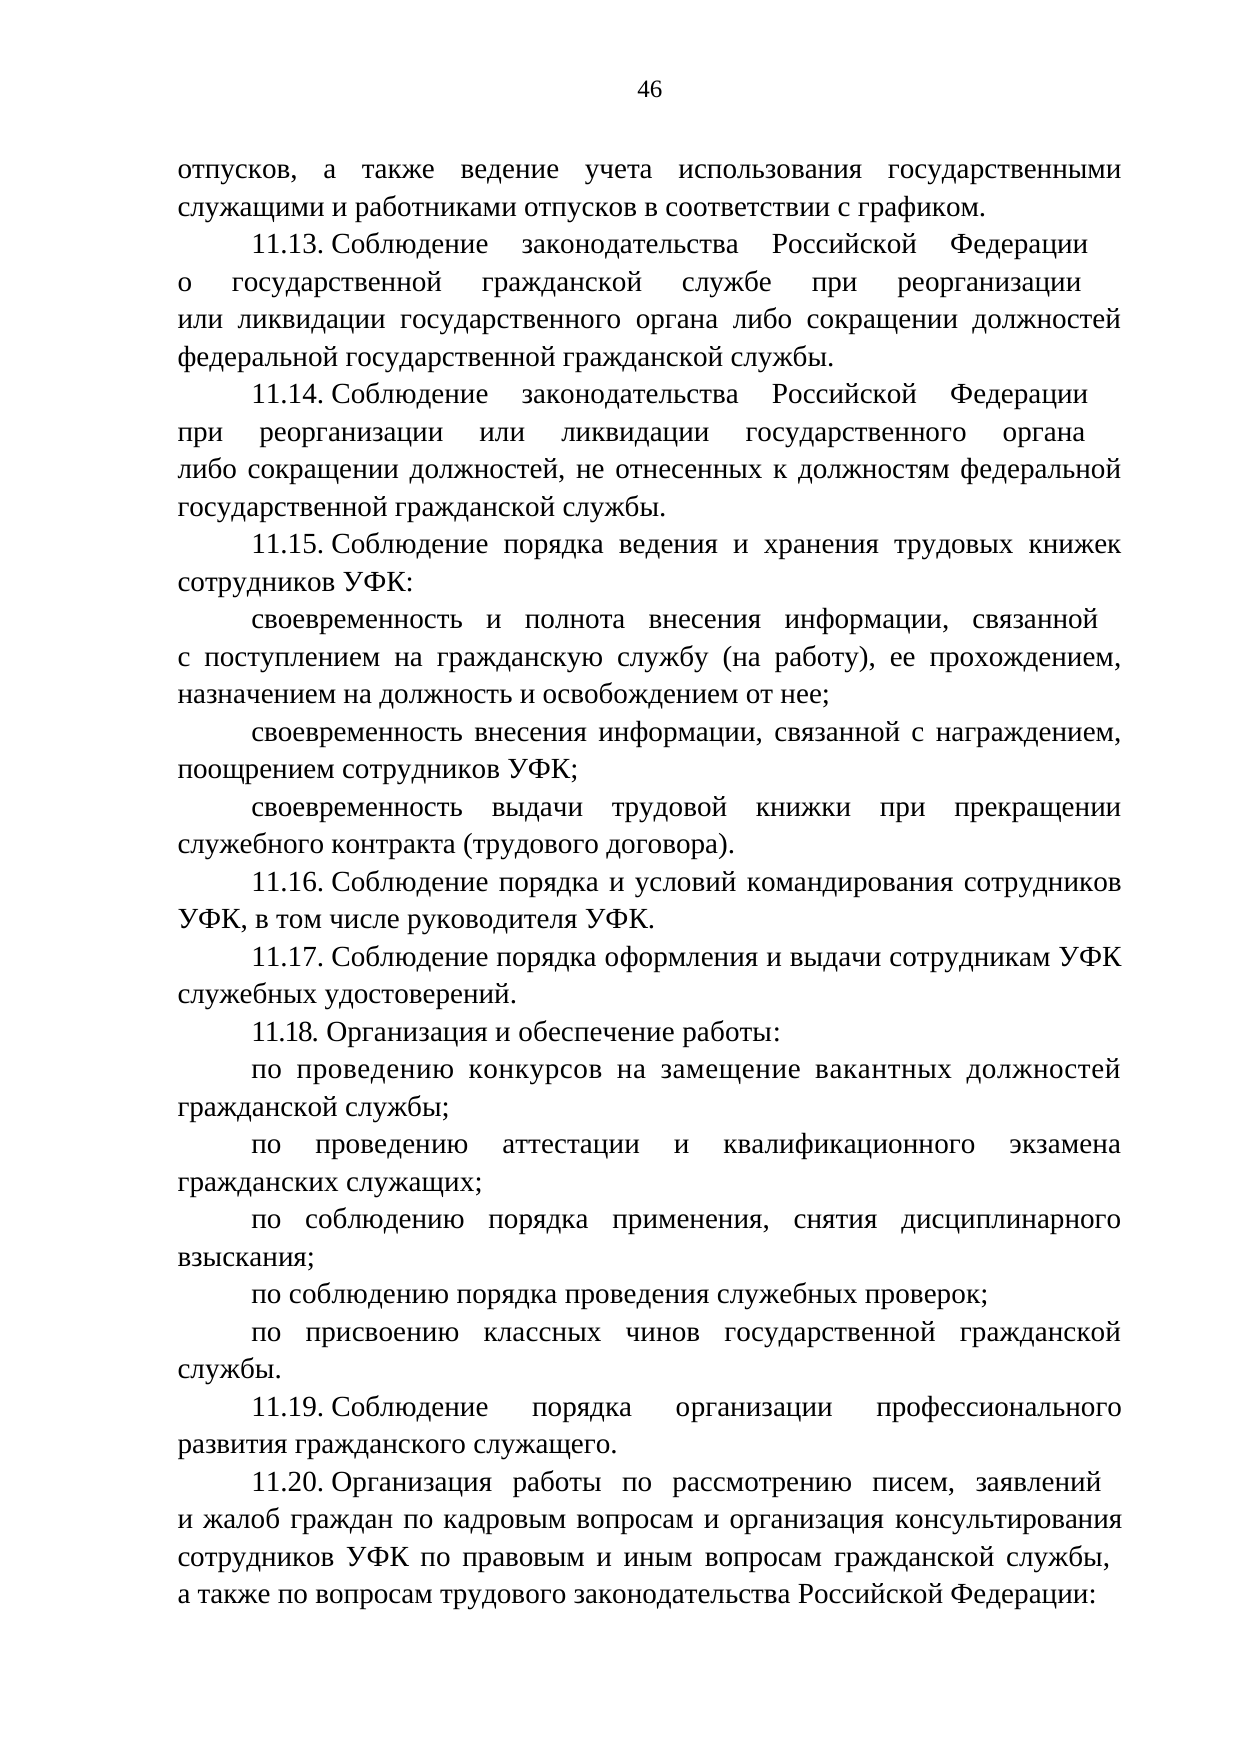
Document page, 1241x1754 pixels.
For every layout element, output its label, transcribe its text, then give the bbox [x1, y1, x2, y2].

text по соблюдению порядка применения, снятия дисциплинарного взыскания; [177, 1198, 1122, 1273]
text своевременность внесения информации, связанной с награждением, поощрением сотрудников УФК; [177, 710, 1122, 785]
text своевременность выдачи трудовой книжки при прекращении служебного контракта (трудового договора). [177, 785, 1122, 860]
text 11.15. Соблюдение порядка ведения и хранения трудовых книжек сотрудников УФК: [177, 523, 1122, 598]
text 11.13. Соблюдение законодательства Российской Федерации о государственной гражданской службе при реорганизации или ликвидации государственного органа либо сокращении должностей федеральной государственной гражданской службы. [177, 223, 1122, 373]
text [177, 148, 1122, 223]
text 11.19. Соблюдение порядка организации профессионального развития гражданского служащего. [177, 1385, 1122, 1460]
text 11.14. Соблюдение законодательства Российской Федерации при реорганизации или ликвидации государственного органа либо сокращении должностей, не отнесенных к должностям федеральной государственной гражданской службы. [177, 373, 1122, 523]
text по присвоению классных чинов государственной гражданской службы. [177, 1310, 1122, 1385]
text 11.16. Соблюдение порядка и условий командирования сотрудников УФК, в том числе руководителя УФК. [177, 860, 1122, 935]
text 11.17. Соблюдение порядка оформления и выдачи сотрудникам УФК служебных удостоверений. [177, 935, 1122, 1010]
text по соблюдению порядка проведения служебных проверок; [177, 1273, 1122, 1310]
text 11.20. Организация работы по рассмотрению писем, заявлений и жалоб граждан по кадровым вопросам и организация консультирования сотрудников УФК по правовым и иным вопросам гражданской службы, а также по вопросам трудового законодательства Российской Федерации: [177, 1460, 1122, 1610]
text своевременность и полнота внесения информации, связанной с поступлением на гражданскую службу (на работу), ее прохождением, назначением на должность и освобождением от нее; [177, 598, 1122, 710]
text по проведению конкурсов на замещение вакантных должностей гражданской службы; [177, 1048, 1122, 1123]
text 11.18. Организация и обеспечение работы: [177, 1010, 1122, 1048]
text по проведению аттестации и квалификационного экзамена гражданских служащих; [177, 1123, 1122, 1198]
